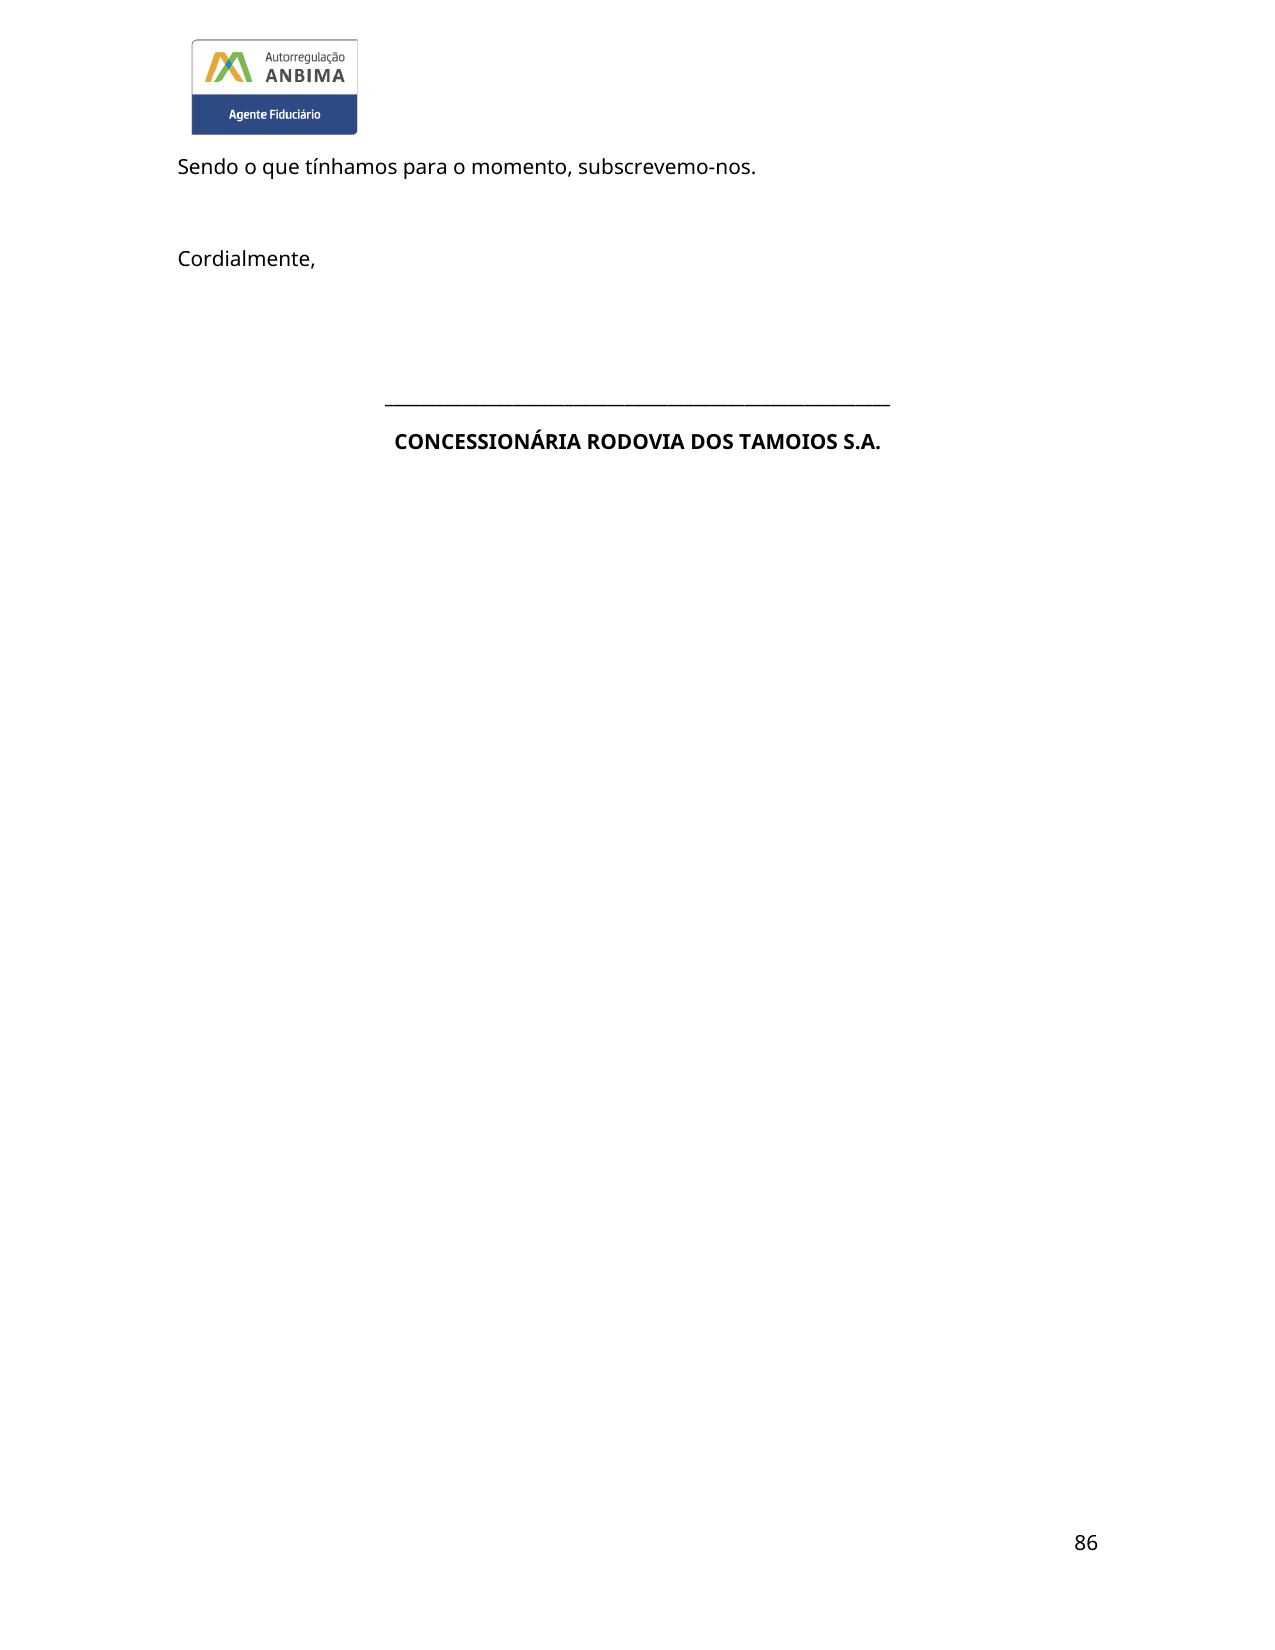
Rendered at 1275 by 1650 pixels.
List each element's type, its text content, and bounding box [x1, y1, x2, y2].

text ___________________________________________________________ [177, 377, 1098, 410]
picture [191, 39, 358, 135]
text Cordialmente, [177, 239, 1098, 273]
text Sendo o que tínhamos para o momento, subscrevemo-nos. [177, 148, 1098, 181]
text CONCESSIONÁRIA RODOVIA DOS TAMOIOS S.A. [177, 423, 1098, 456]
